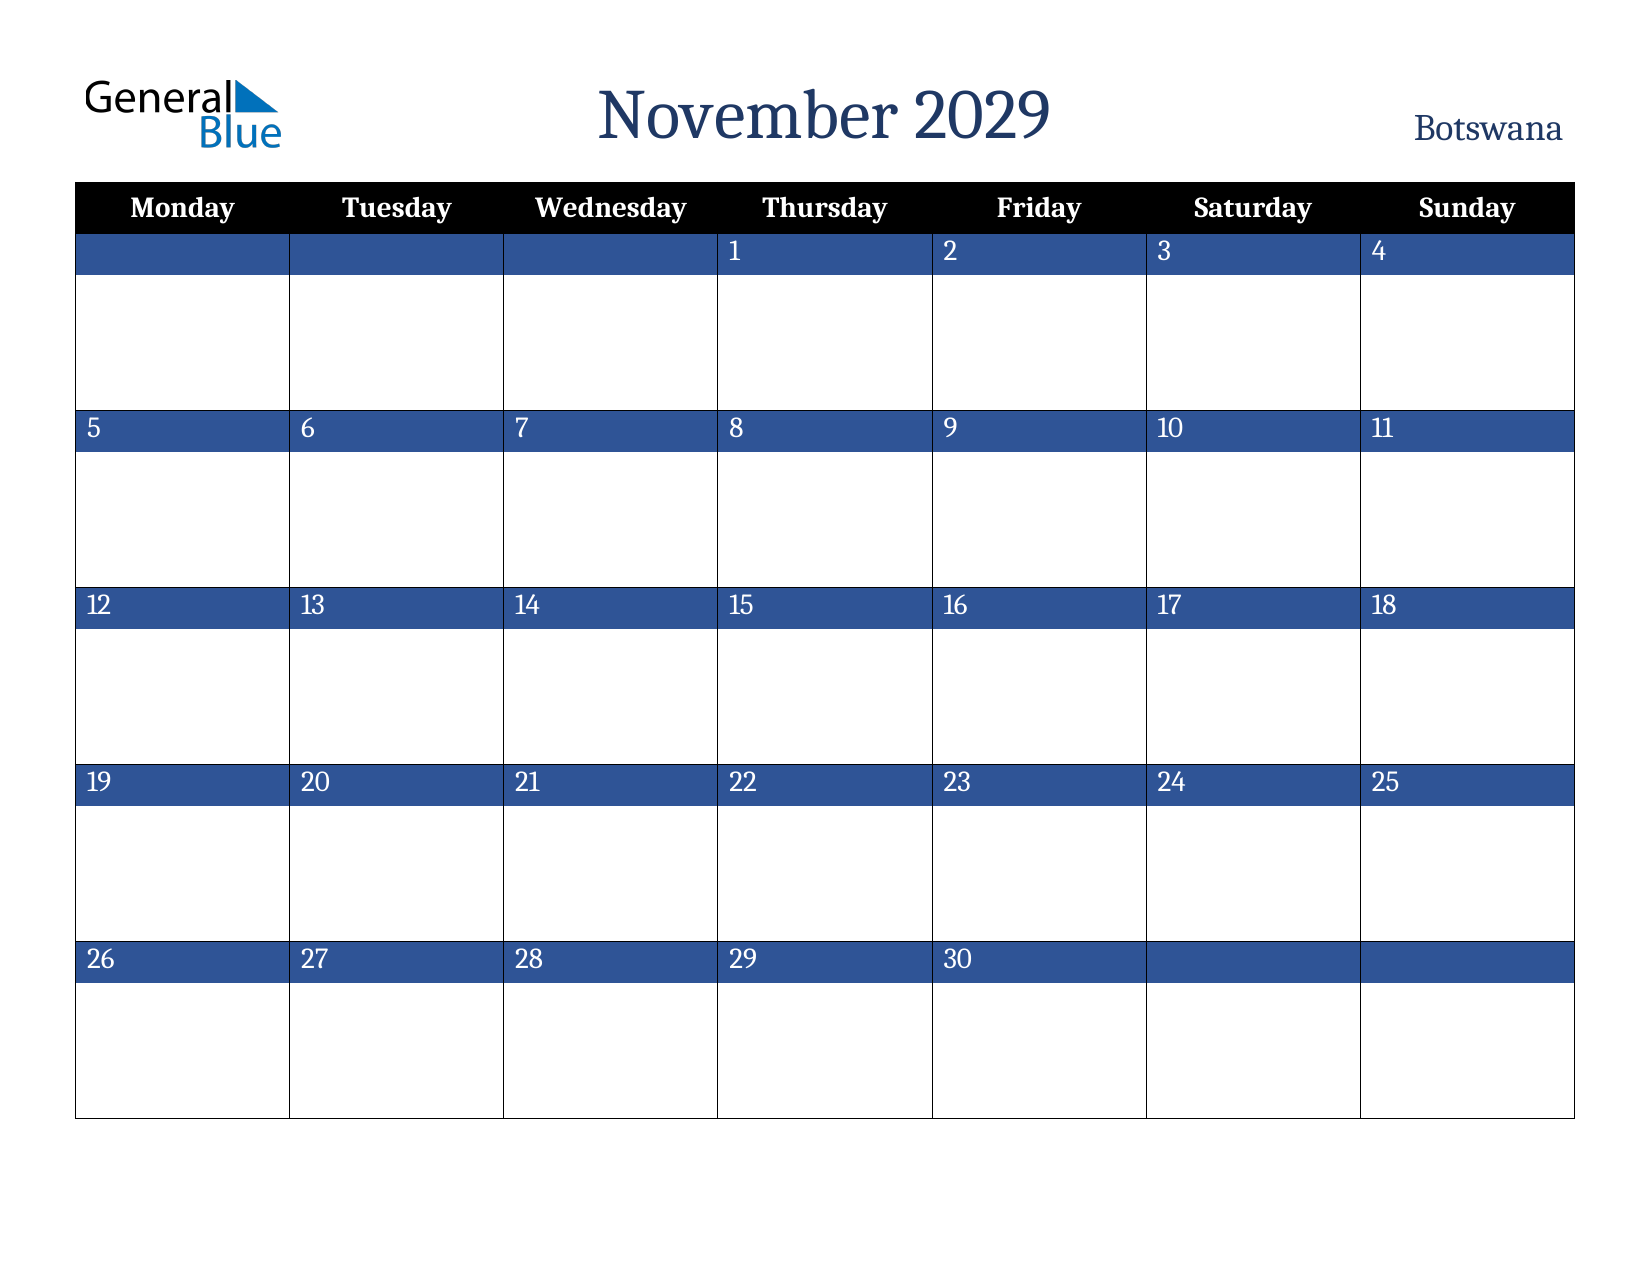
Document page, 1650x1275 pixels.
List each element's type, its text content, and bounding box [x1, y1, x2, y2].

table_cell [718, 452, 932, 587]
table_cell 27 [290, 942, 503, 983]
table_cell Sunday [1361, 183, 1574, 233]
table_cell 3 [1147, 234, 1360, 275]
table_cell [76, 983, 289, 1118]
table_cell 19 [76, 765, 289, 806]
table_cell [933, 452, 1146, 587]
table_cell [933, 629, 1146, 764]
table_cell Tuesday [290, 183, 503, 233]
table_header November 2029 [504, 75, 1146, 182]
table_cell 8 [718, 411, 932, 452]
table_cell [1147, 452, 1360, 587]
table_cell 26 [76, 942, 289, 983]
table_cell Wednesday [504, 183, 717, 233]
table_cell [718, 629, 932, 764]
table_cell Friday [933, 183, 1146, 233]
table_cell 17 [1147, 588, 1360, 629]
table_cell [1361, 452, 1574, 587]
table_cell 21 [504, 765, 717, 806]
table_cell 4 [1361, 234, 1574, 275]
table_cell 25 [1361, 765, 1574, 806]
table_cell [76, 452, 289, 587]
table_cell 13 [290, 588, 503, 629]
table_header [76, 75, 503, 182]
table_cell [76, 234, 289, 275]
table_cell 16 [933, 588, 1146, 629]
table_cell [504, 629, 717, 764]
table_cell [718, 983, 932, 1118]
table_cell [1147, 275, 1360, 410]
table_cell 5 [76, 411, 289, 452]
table_cell 11 [1361, 411, 1574, 452]
table_cell [718, 806, 932, 941]
table_cell [1361, 629, 1574, 764]
table_cell Monday [76, 183, 289, 233]
table_cell 10 [1147, 411, 1360, 452]
table_cell [504, 275, 717, 410]
table_cell [290, 983, 503, 1118]
table_cell [933, 983, 1146, 1118]
table_cell [1147, 942, 1360, 983]
table_cell [290, 806, 503, 941]
table_cell [290, 452, 503, 587]
table_cell 2 [933, 234, 1146, 275]
table_cell 28 [504, 942, 717, 983]
table_cell [504, 452, 717, 587]
table_cell [1361, 942, 1574, 983]
table_cell [290, 234, 503, 275]
table_cell 7 [504, 411, 717, 452]
table_cell 14 [504, 588, 717, 629]
table_cell Thursday [718, 183, 932, 233]
table_cell [1361, 806, 1574, 941]
table_cell Saturday [1147, 183, 1360, 233]
table_cell [1147, 629, 1360, 764]
table_cell 30 [933, 942, 1146, 983]
table_cell 6 [290, 411, 503, 452]
table_cell 15 [718, 588, 932, 629]
table_cell 29 [718, 942, 932, 983]
table_cell [1361, 983, 1574, 1118]
table_cell [290, 629, 503, 764]
table_cell [1147, 983, 1360, 1118]
table_cell 24 [1147, 765, 1360, 806]
table_cell [933, 275, 1146, 410]
table_cell [290, 275, 503, 410]
table_cell [504, 983, 717, 1118]
table_cell 1 [718, 234, 932, 275]
table_cell 12 [76, 588, 289, 629]
picture [86, 80, 281, 148]
table_cell [1361, 275, 1574, 410]
table_cell 9 [933, 411, 1146, 452]
table_cell [76, 275, 289, 410]
table_cell 20 [290, 765, 503, 806]
table_cell 18 [1361, 588, 1574, 629]
table_cell [933, 806, 1146, 941]
table_cell [76, 806, 289, 941]
table_cell 22 [718, 765, 932, 806]
table_cell [76, 629, 289, 764]
table_cell [504, 234, 717, 275]
table_cell [1147, 806, 1360, 941]
table_header Botswana [1146, 75, 1574, 182]
table_cell 23 [933, 765, 1146, 806]
table_cell [718, 275, 932, 410]
table_cell [504, 806, 717, 941]
